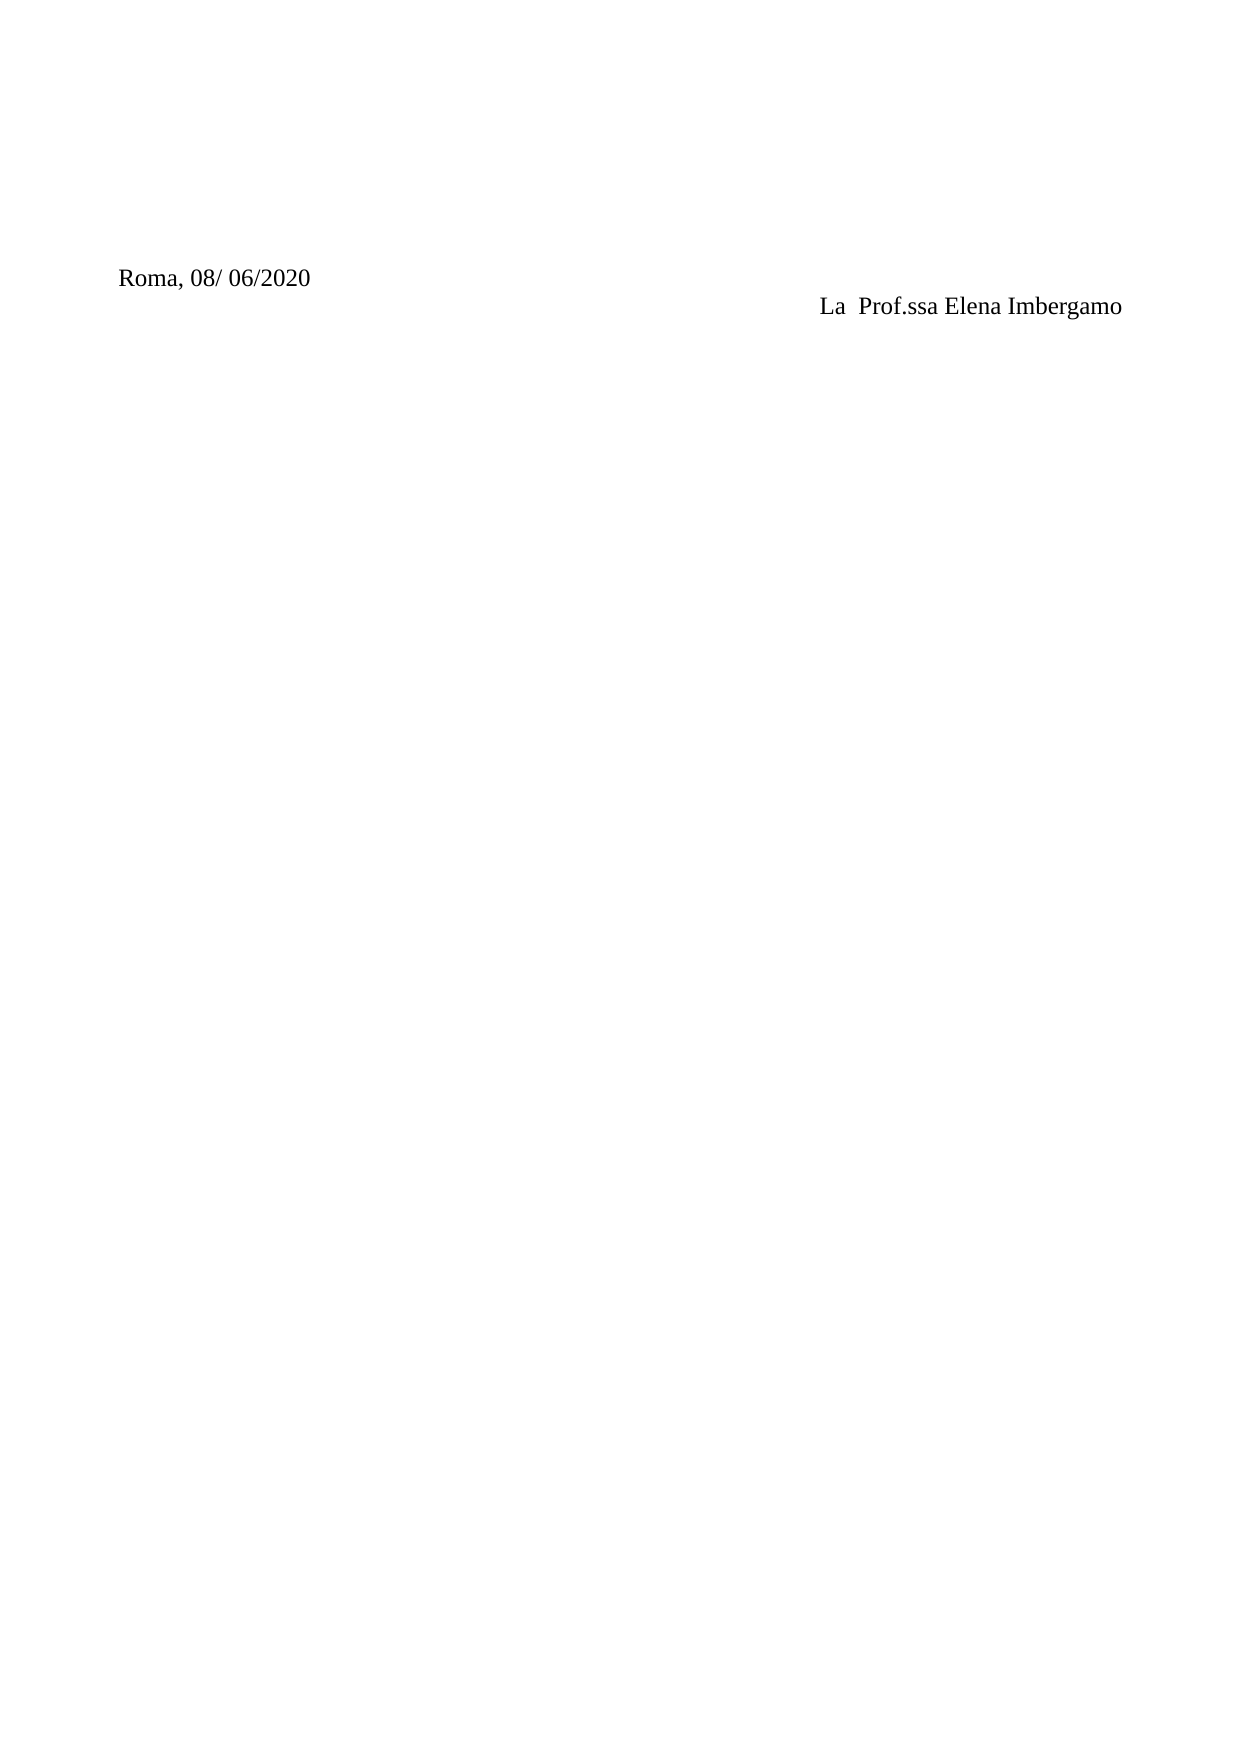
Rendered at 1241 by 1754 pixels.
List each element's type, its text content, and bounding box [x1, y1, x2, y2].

text Roma, 08/ 06/2020 [118, 263, 1122, 291]
text La Prof.ssa Elena Imbergamo [118, 291, 1122, 320]
